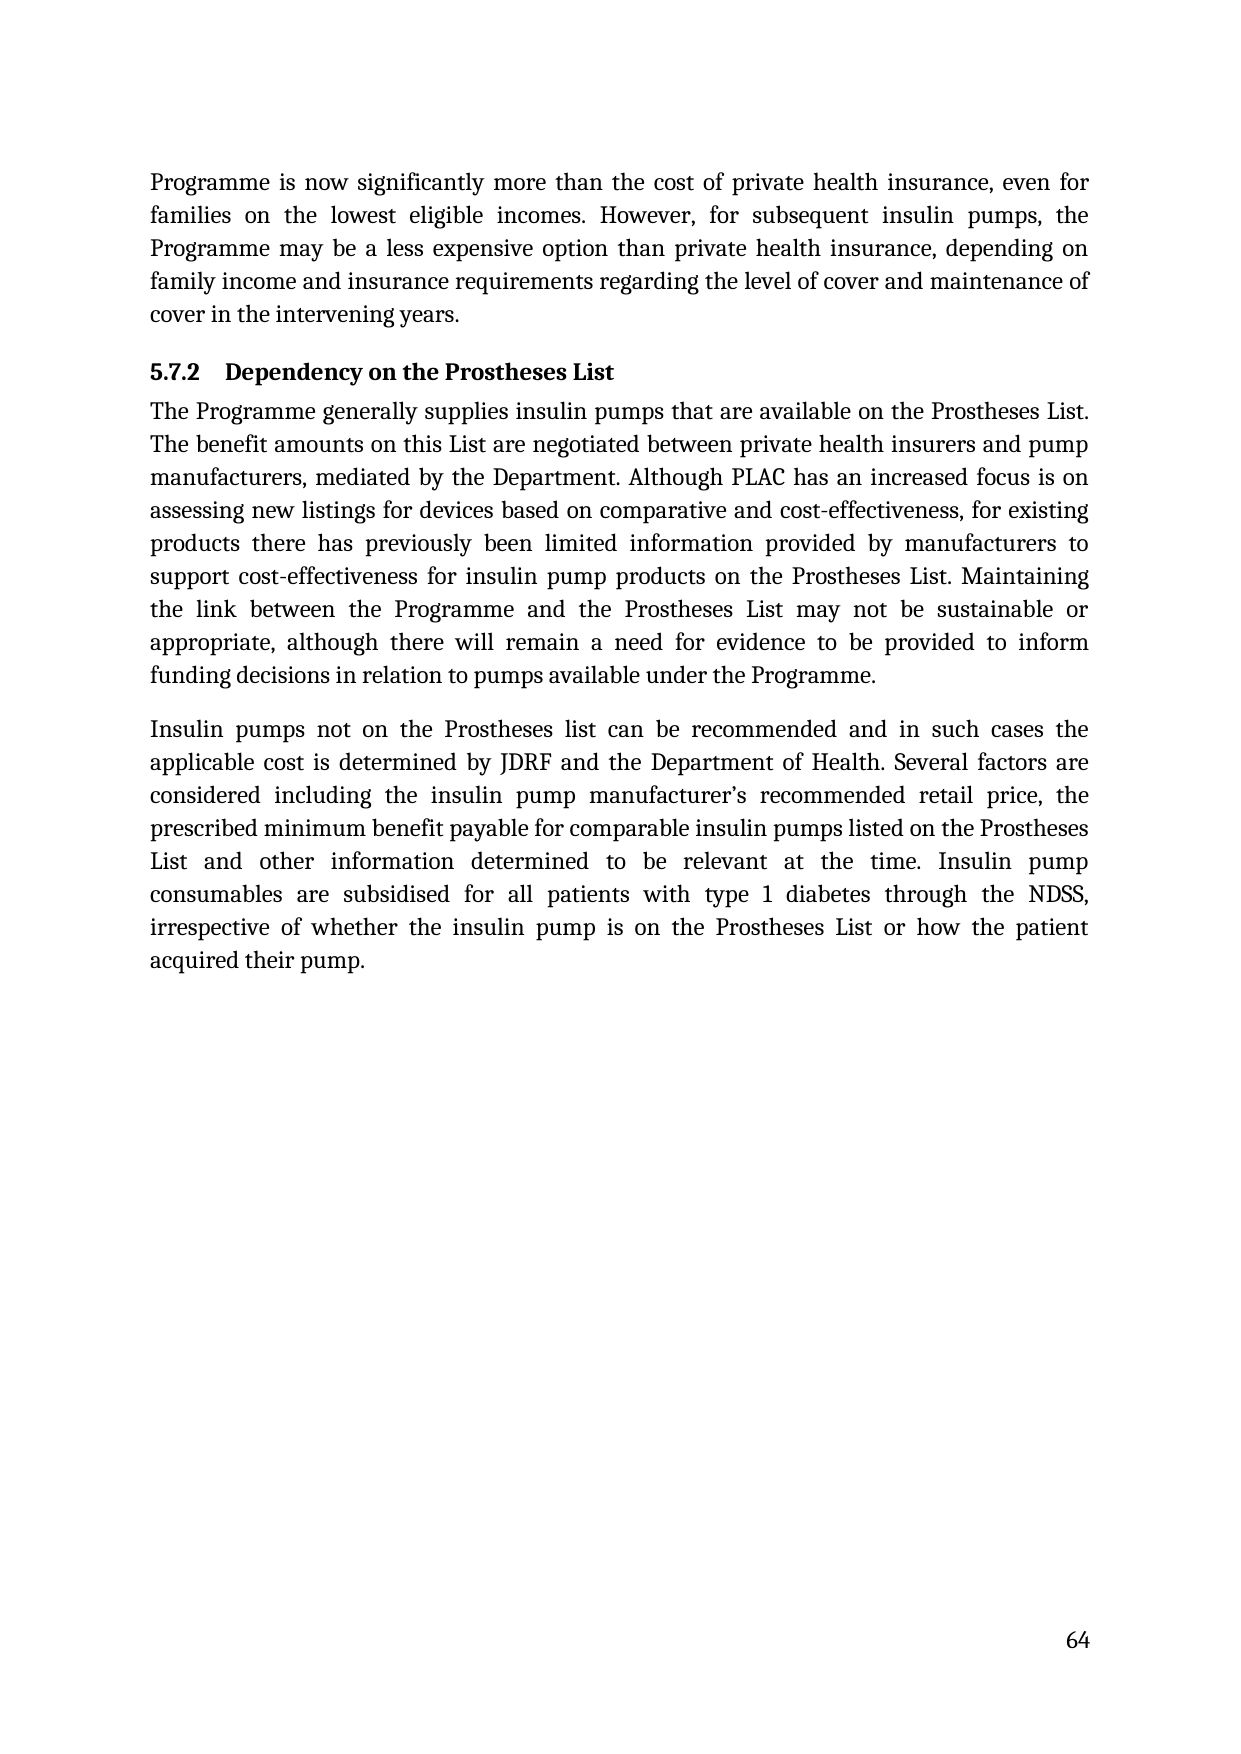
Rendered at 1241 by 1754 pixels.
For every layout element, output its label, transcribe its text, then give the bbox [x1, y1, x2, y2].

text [150, 168, 1090, 329]
subtitle 5.7.2 Dependency on the Prostheses List [150, 358, 1090, 387]
text Insulin pumps not on the Prostheses list can be recommended and in such cases the applicable cost is determined by JDRF and the Department of Health. Several factors are considered including the insulin pump manufacturer’s recommended retail price, the prescribed minimum benefit payable for comparable insulin pumps listed on the Prostheses List and other information determined to be relevant at the time. Insulin pump consumables are subsidised for all patients with type 1 diabetes through the NDSS, irrespective of whether the insulin pump is on the Prostheses List or how the patient acquired their pump. [150, 715, 1090, 975]
text The Programme generally supplies insulin pumps that are available on the Prostheses List. The benefit amounts on this List are negotiated between private health insurers and pump manufacturers, mediated by the Department. Although PLAC has an increased focus is on assessing new listings for devices based on comparative and cost-effectiveness, for existing products there has previously been limited information provided by manufacturers to support cost-effectiveness for insulin pump products on the Prostheses List. Maintaining the link between the Programme and the Prostheses List may not be sustainable or appropriate, although there will remain a need for evidence to be provided to inform funding decisions in relation to pumps available under the Programme. [150, 397, 1090, 690]
